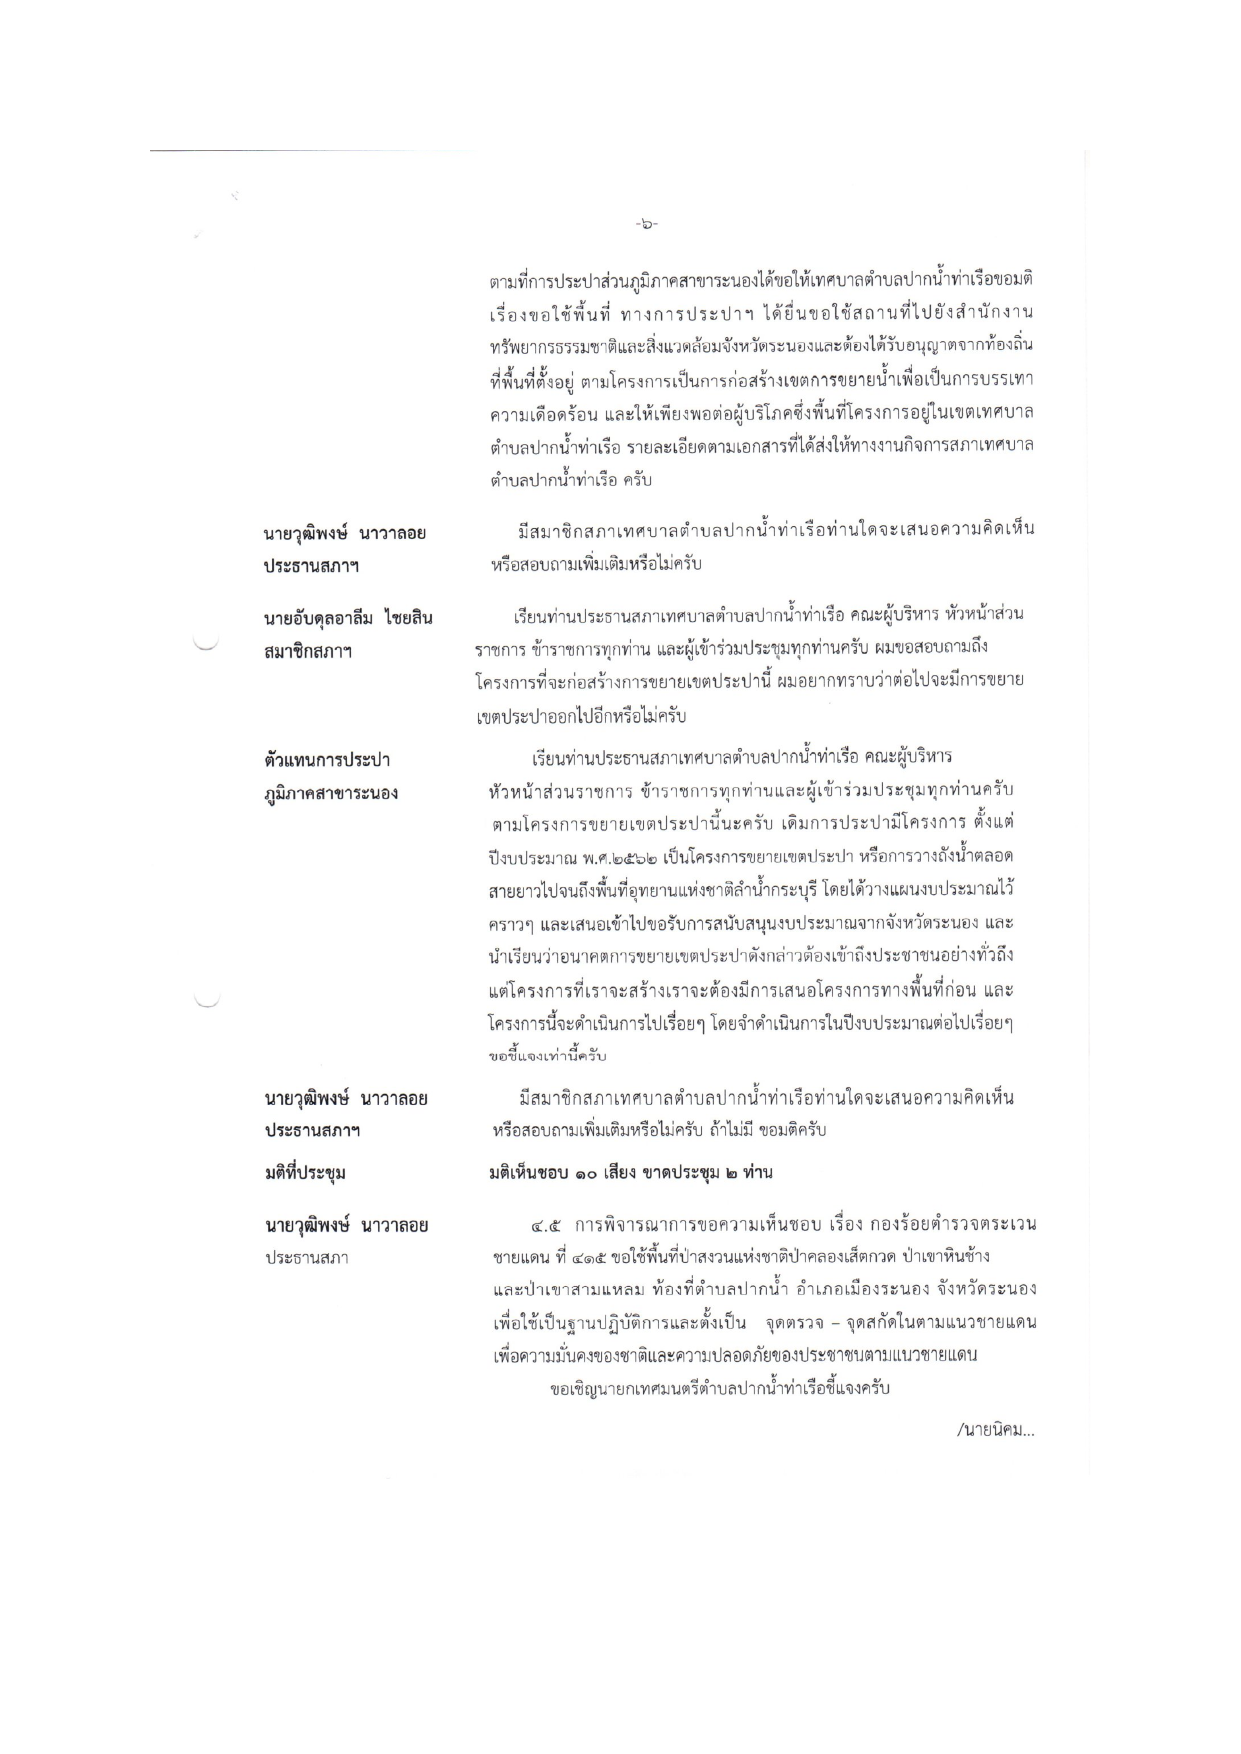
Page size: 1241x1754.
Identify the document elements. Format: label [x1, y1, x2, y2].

picture [150, 150, 1091, 1479]
